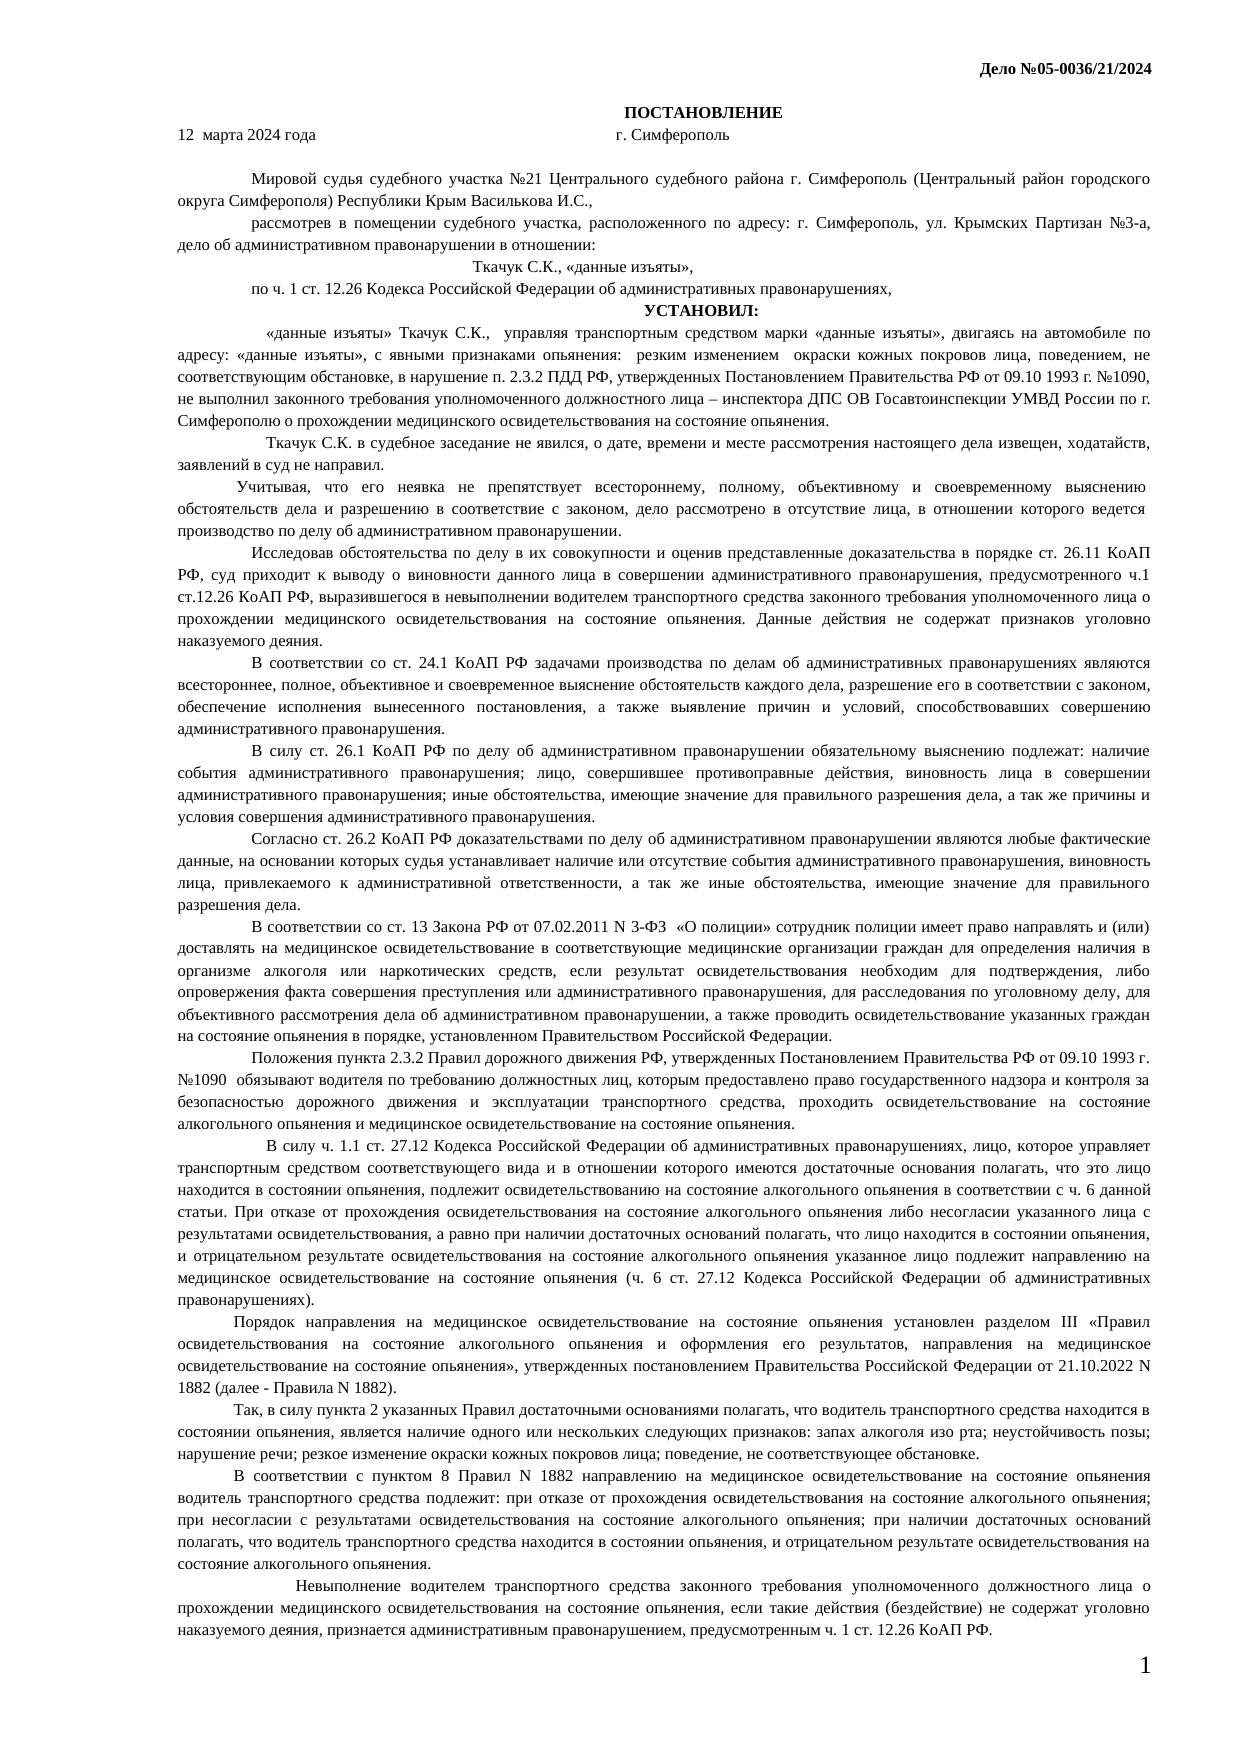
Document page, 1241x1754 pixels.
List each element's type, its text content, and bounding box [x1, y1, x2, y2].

text В силу ч. 1.1 ст. 27.12 Кодекса Российской Федерации об административных правонарушениях, лицо, которое управляет транспортным средством соответствующего вида и в отношении которого имеются достаточные основания полагать, что это лицо находится в состоянии опьянения, подлежит освидетельствованию на состояние алкогольного опьянения в соответствии с ч. 6 данной статьи. При отказе от прохождения освидетельствования на состояние алкогольного опьянения либо несогласии указанного лица с результатами освидетельствования, а равно при наличии достаточных оснований полагать, что лицо находится в состоянии опьянения, и отрицательном результате освидетельствования на состояние алкогольного опьянения указанное лицо подлежит направлению на медицинское освидетельствование на состояние опьянения (ч. 6 ст. 27.12 Кодекса Российской Федерации об административных правонарушениях). [177, 1136, 1152, 1309]
text Дело №05-0036/21/2024 [177, 59, 1152, 78]
text ПОСТАНОВЛЕНИЕ [177, 103, 1152, 122]
text В соответствии со ст. 13 Закона РФ от 07.02.2011 N 3-ФЗ «О полиции» сотрудник полиции имеет право направлять и (или) доставлять на медицинское освидетельствование в соответствующие медицинские организации граждан для определения наличия в организме алкоголя или наркотических средств, если результат освидетельствования необходим для подтверждения, либо опровержения факта совершения преступления или административного правонарушения, для расследования по уголовному делу, для объективного рассмотрения дела об административном правонарушении, а также проводить освидетельствование указанных граждан на состояние опьянения в порядке, установленном Правительством Российской Федерации. [177, 916, 1152, 1045]
text В силу ст. 26.1 КоАП РФ по делу об административном правонарушении обязательному выяснению подлежат: наличие события административного правонарушения; лицо, совершившее противоправные действия, виновность лица в совершении административного правонарушения; иные обстоятельства, имеющие значение для правильного разрешения дела, а так же причины и условия совершения административного правонарушения. [177, 741, 1152, 826]
text Исследовав обстоятельства по делу в их совокупности и оценив представленные доказательства в порядке ст. 26.11 КоАП РФ, суд приходит к выводу о виновности данного лица в совершении административного правонарушения, предусмотренного ч.1 ст.12.26 КоАП РФ, выразившегося в невыполнении водителем транспортного средства законного требования уполномоченного лица о прохождении медицинского освидетельствования на состояние опьянения. Данные действия не содержат признаков уголовно наказуемого деяния. [177, 543, 1152, 650]
text Мировой судья судебного участка №21 Центрального судебного района г. Симферополь (Центральный район городского округа Симферополя) Республики Крым Василькова И.С., [177, 169, 1152, 210]
text Порядок направления на медицинское освидетельствование на состояние опьянения установлен разделом III «Правил освидетельствования на состояние алкогольного опьянения и оформления его результатов, направления на медицинское освидетельствование на состояние опьянения», утвержденных постановлением Правительства Российской Федерации от 21.10.2022 N 1882 (далее - Правила N 1882). [177, 1312, 1152, 1397]
text Согласно ст. 26.2 КоАП РФ доказательствами по делу об административном правонарушении являются любые фактические данные, на основании которых судья устанавливает наличие или отсутствие события административного правонарушения, виновность лица, привлекаемого к административной ответственности, а так же иные обстоятельства, имеющие значение для правильного разрешения дела. [177, 828, 1152, 913]
text Ткачук С.К., «данные изъяты», [472, 257, 1152, 276]
text Ткачук С.К. в судебное заседание не явился, о дате, времени и месте рассмотрения настоящего дела извещен, ходатайств, заявлений в суд не направил. [177, 433, 1152, 474]
text рассмотрев в помещении судебного участка, расположенного по адресу: г. Симферополь, ул. Крымских Партизан №3-а, дело об административном правонарушении в отношении: [177, 213, 1152, 254]
text В соответствии со ст. 24.1 КоАП РФ задачами производства по делам об административных правонарушениях являются всестороннее, полное, объективное и своевременное выяснение обстоятельств каждого дела, разрешение его в соответствии с законом, обеспечение исполнения вынесенного постановления, а также выявление причин и условий, способствовавших совершению административного правонарушения. [177, 653, 1152, 738]
text 12 марта 2024 года г. Симферополь [177, 125, 1152, 144]
text В соответствии с пунктом 8 Правил N 1882 направлению на медицинское освидетельствование на состояние опьянения водитель транспортного средства подлежит: при отказе от прохождения освидетельствования на состояние алкогольного опьянения; при несогласии с результатами освидетельствования на состояние алкогольного опьянения; при наличии достаточных оснований полагать, что водитель транспортного средства находится в состоянии опьянения, и отрицательном результате освидетельствования на состояние алкогольного опьянения. [177, 1466, 1152, 1573]
text Невыполнение водителем транспортного средства законного требования уполномоченного должностного лица о прохождении медицинского освидетельствования на состояние опьянения, если такие действия (бездействие) не содержат уголовно наказуемого деяния, признается административным правонарушением, предусмотренным ч. 1 ст. 12.26 КоАП РФ. [177, 1576, 1152, 1639]
text Положения пункта 2.3.2 Правил дорожного движения РФ, утвержденных Постановлением Правительства РФ от 09.10 1993 г. №1090 обязывают водителя по требованию должностных лиц, которым предоставлено право государственного надзора и контроля за безопасностью дорожного движения и эксплуатации транспортного средства, проходить освидетельствование на состояние алкогольного опьянения и медицинское освидетельствование на состояние опьянения. [177, 1048, 1152, 1133]
text Учитывая, что его неявка не препятствует всестороннему, полному, объективному и своевременному выяснению обстоятельств дела и разрешению в соответствие с законом, дело рассмотрено в отсутствие лица, в отношении которого ведется производство по делу об административном правонарушении. [177, 477, 1147, 540]
text УСТАНОВИЛ: [177, 301, 1152, 320]
subtitle «данные изъяты» Ткачук С.К., управляя транспортным средством марки «данные изъяты», двигаясь на автомобиле по адресу: «данные изъяты», с явными признаками опьянения: резким изменением окраски кожных покровов лица, поведением, не соответствующим обстановке, в нарушение п. 2.3.2 ПДД РФ, утвержденных Постановлением Правительства РФ от 09.10 1993 г. №1090, не выполнил законного требования уполномоченного должностного лица – инспектора ДПС ОВ Госавтоинспекции УМВД России по г. Симферополю о прохождении медицинского освидетельствования на состояние опьянения. [177, 323, 1152, 430]
text Так, в силу пункта 2 указанных Правил достаточными основаниями полагать, что водитель транспортного средства находится в состоянии опьянения, является наличие одного или нескольких следующих признаков: запах алкоголя изо рта; неустойчивость позы; нарушение речи; резкое изменение окраски кожных покровов лица; поведение, не соответствующее обстановке. [177, 1400, 1152, 1463]
text по ч. 1 ст. 12.26 Кодекса Российской Федерации об административных правонарушениях, [177, 279, 1152, 298]
